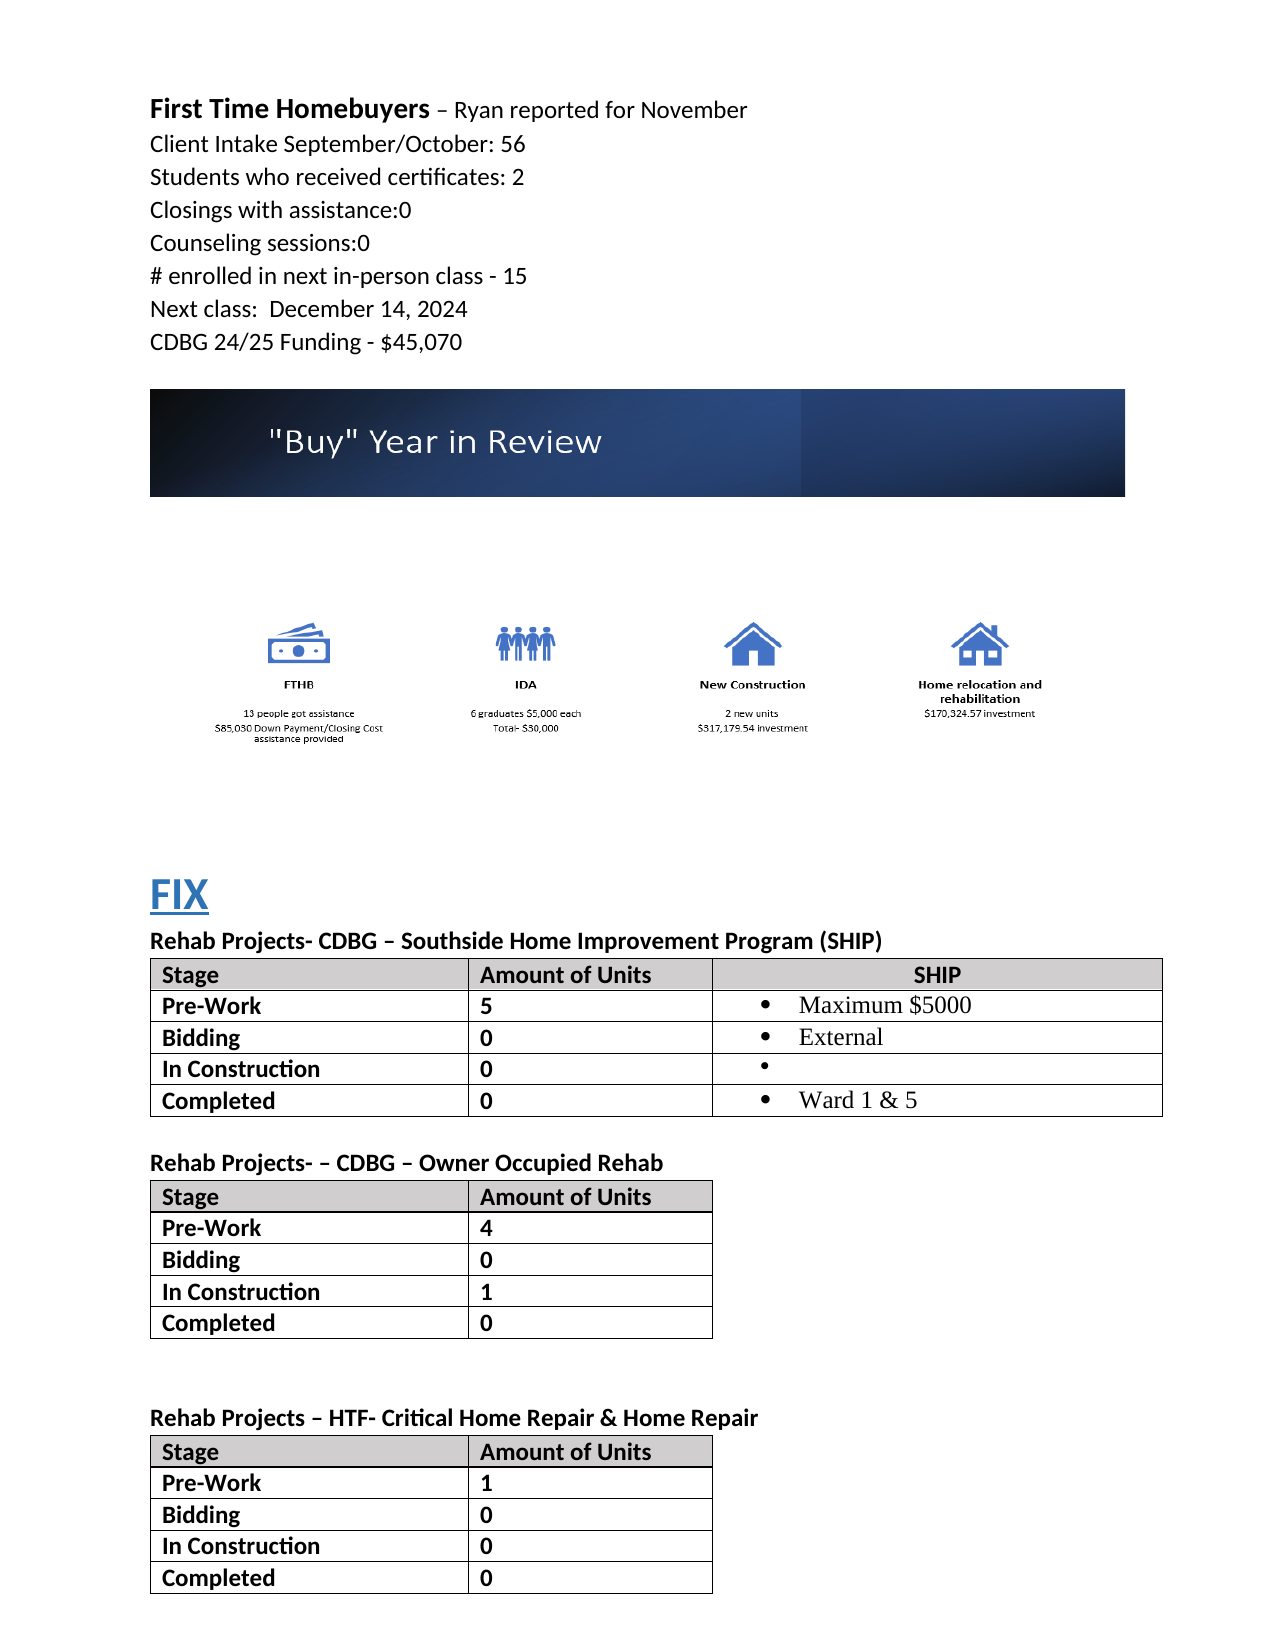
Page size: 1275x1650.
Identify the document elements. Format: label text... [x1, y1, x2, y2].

table_cell 1 [469, 1276, 712, 1306]
text # enrolled in next in-person class - 15 [150, 260, 1125, 291]
table_cell 0 [469, 1022, 712, 1053]
table_header Amount of Units [469, 1181, 712, 1211]
text Next class: December 14, 2024 [150, 293, 1125, 323]
text Rehab Projects- – CDBG – Owner Occupied Rehab [150, 1147, 1125, 1177]
table_header Stage [151, 1436, 468, 1466]
table_cell Completed [151, 1307, 468, 1338]
text First Time Homebuyers – Ryan reported for November [150, 90, 1125, 126]
text Students who received certificates: 2 [150, 161, 1125, 192]
table_header SHIP [713, 959, 1162, 989]
picture [150, 389, 1125, 863]
table_cell 0 [469, 1499, 712, 1529]
table_cell 1 [469, 1468, 712, 1498]
table_cell Completed [151, 1562, 468, 1593]
table_cell Pre-Work [151, 991, 468, 1021]
table_cell 5 [469, 991, 712, 1021]
table_cell External [713, 1022, 1162, 1053]
text Rehab Projects- CDBG – Southside Home Improvement Program (SHIP) [150, 925, 1125, 956]
table_cell Pre-Work [151, 1213, 468, 1243]
table_cell In Construction [151, 1054, 468, 1084]
text Client Intake September/October: 56 [150, 128, 1125, 159]
text CDBG 24/25 Funding - $45,070 [150, 326, 1125, 356]
table_cell 0 [469, 1054, 712, 1084]
text Rehab Projects – HTF- Critical Home Repair & Home Repair [150, 1402, 1125, 1432]
table_header Amount of Units [469, 1436, 712, 1466]
text Counseling sessions:0 [150, 227, 1125, 258]
text Closings with assistance:0 [150, 194, 1125, 225]
table_cell Ward 1 & 5 [713, 1085, 1162, 1116]
table_cell In Construction [151, 1276, 468, 1306]
table_cell 0 [469, 1562, 712, 1593]
table_cell 0 [469, 1531, 712, 1561]
table_header Stage [151, 1181, 468, 1211]
table_cell Bidding [151, 1499, 468, 1529]
table_cell [713, 1054, 1162, 1084]
text FIX [150, 865, 1125, 921]
table_cell 0 [469, 1307, 712, 1338]
table_cell 0 [469, 1085, 712, 1116]
table_header Amount of Units [469, 959, 712, 989]
table_cell Maximum $5000 [713, 991, 1162, 1021]
table_cell Completed [151, 1085, 468, 1116]
table_cell Bidding [151, 1244, 468, 1274]
table_cell In Construction [151, 1531, 468, 1561]
table_cell 4 [469, 1213, 712, 1243]
table_header Stage [151, 959, 468, 989]
table_cell Pre-Work [151, 1468, 468, 1498]
table_cell 0 [469, 1244, 712, 1274]
table_cell Bidding [151, 1022, 468, 1053]
